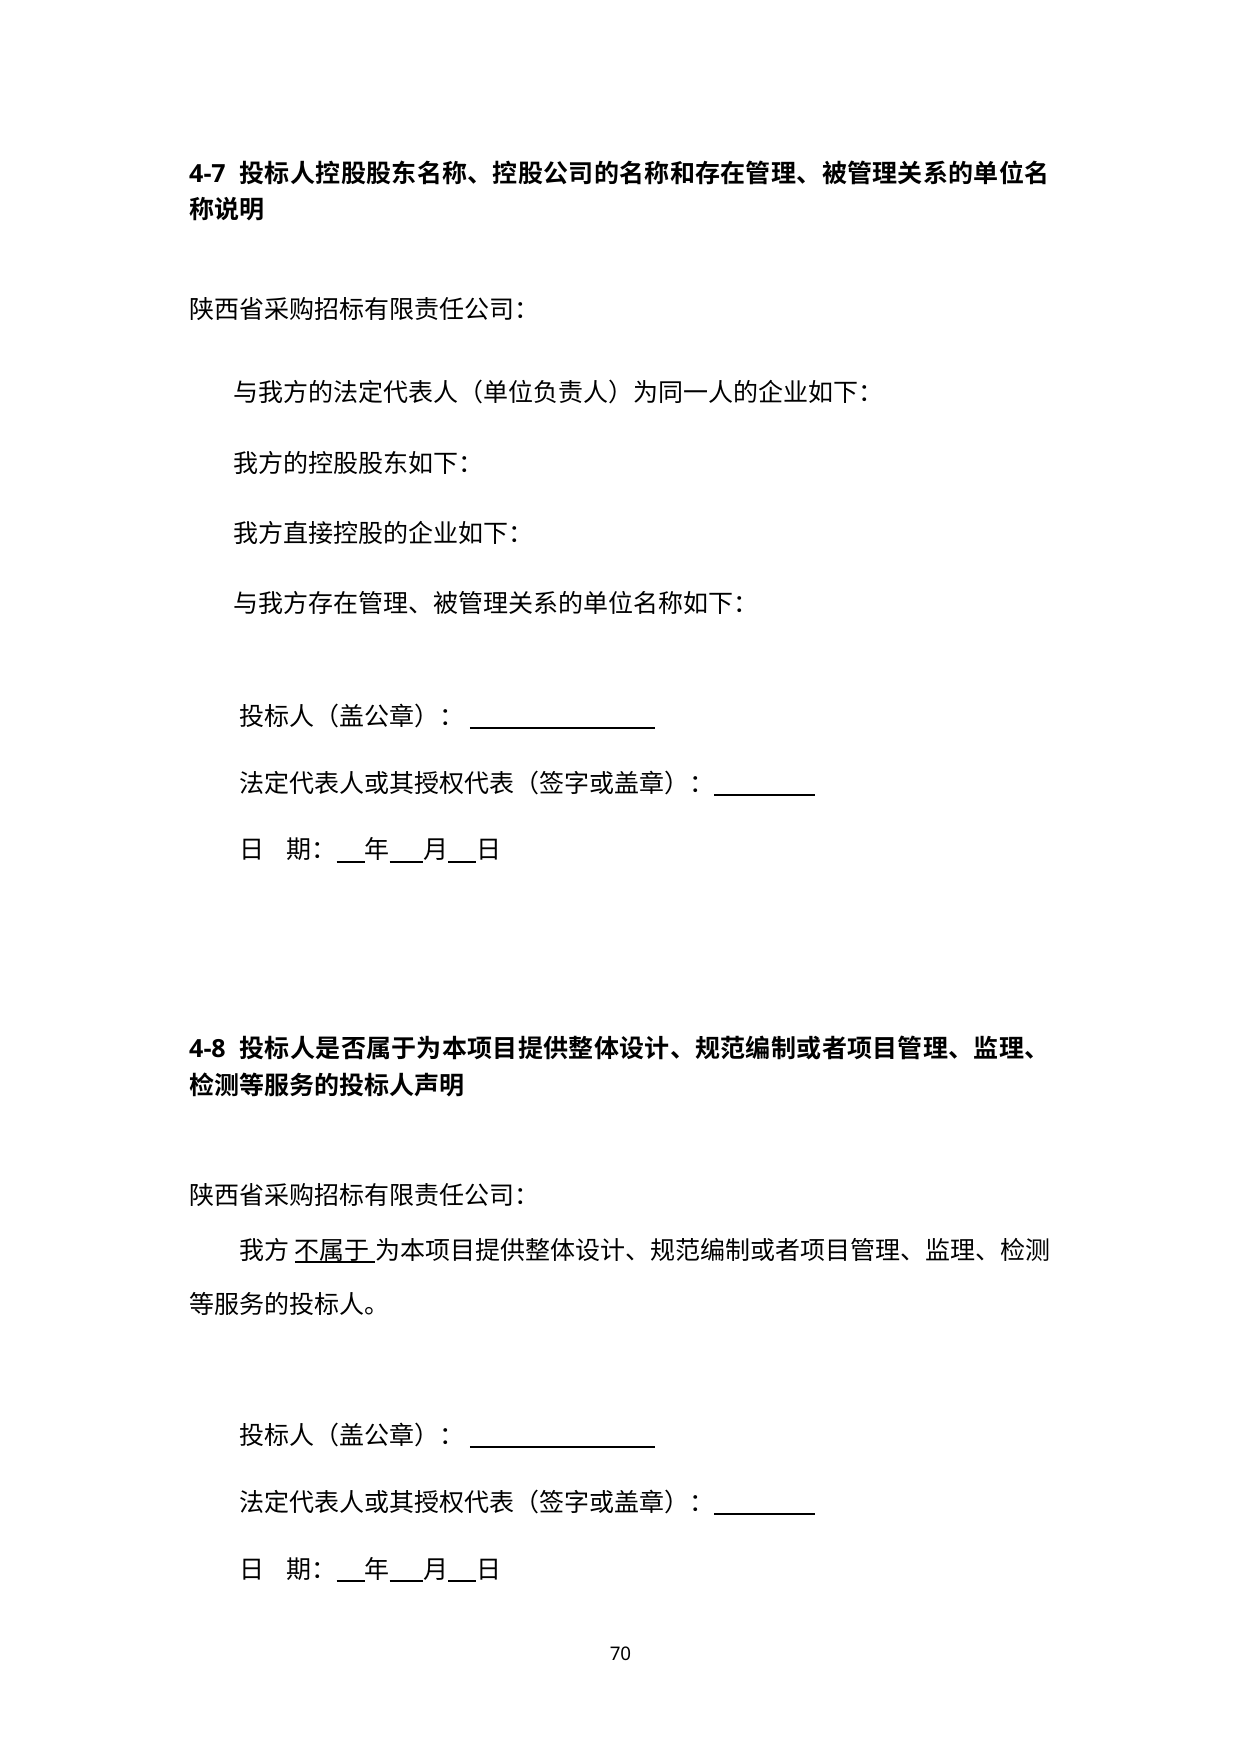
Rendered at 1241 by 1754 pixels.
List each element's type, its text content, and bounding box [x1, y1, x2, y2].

text 陕西省采购招标有限责任公司： [189, 290, 1051, 326]
text 我方直接控股的企业如下： [189, 513, 1051, 549]
text 我方 不属于 为本项目提供整体设计、规范编制或者项目管理、监理、检测等服务的投标人。 [189, 1230, 1051, 1321]
text 与我方的法定代表人（单位负责人）为同一人的企业如下： [189, 373, 1051, 409]
text 法定代表人或其授权代表（签字或盖章）： [189, 763, 1051, 799]
text 投标人（盖公章）： [189, 696, 1051, 732]
text 4-7 投标人控股股东名称、控股公司的名称和存在管理、被管理关系的单位名称说明 [189, 153, 1051, 226]
text 日 期： 年 月 日 [189, 1549, 1051, 1585]
text 法定代表人或其授权代表（签字或盖章）： [189, 1482, 1051, 1518]
text 日 期： 年 月 日 [189, 830, 1051, 866]
text 陕西省采购招标有限责任公司： [189, 1176, 1051, 1212]
text 4-8 投标人是否属于为本项目提供整体设计、规范编制或者项目管理、监理、检测等服务的投标人声明 [189, 1029, 1051, 1101]
text 我方的控股股东如下： [189, 443, 1051, 479]
text 投标人（盖公章）： [189, 1415, 1051, 1452]
text 与我方存在管理、被管理关系的单位名称如下： [189, 584, 1051, 620]
